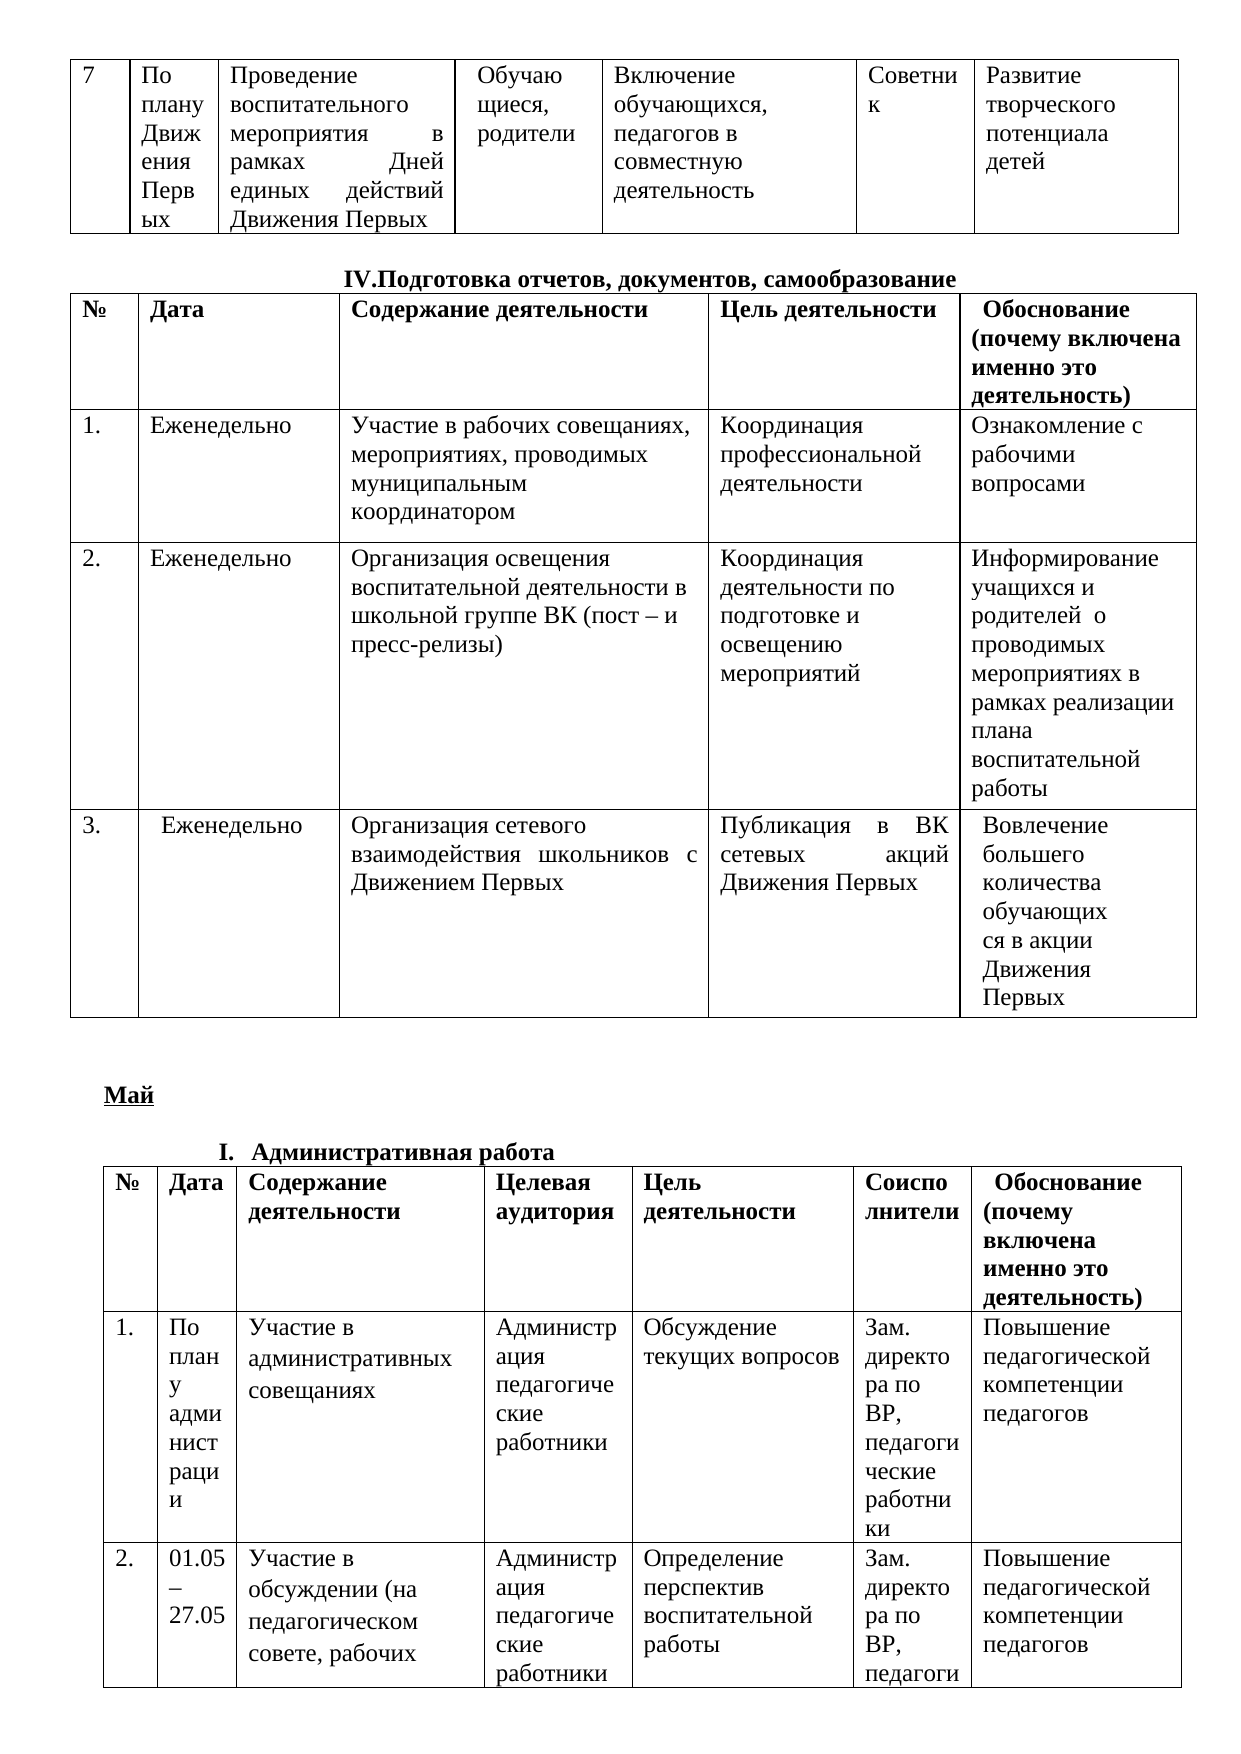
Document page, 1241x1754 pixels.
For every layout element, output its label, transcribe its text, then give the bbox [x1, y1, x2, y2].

table_cell 7 [71, 60, 129, 233]
table_cell Участие в рабочих совещаниях, мероприятиях, проводимых муниципальным координатором [340, 410, 708, 542]
table_cell 1. [71, 410, 138, 542]
table_cell 3. [71, 810, 138, 1017]
table_header № [104, 1167, 157, 1311]
table_header Обоснование (почему включена именно это деятельность) [972, 1167, 1181, 1311]
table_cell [603, 60, 856, 233]
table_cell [972, 1543, 1181, 1687]
table_cell Организация освещения воспитательной деятельности в школьной группе ВК (пост – и пресс-релизы) [340, 543, 708, 809]
table_cell Организация сетевого взаимодействия школьников с Движением Первых [340, 810, 708, 1017]
table_cell Координация профессиональной деятельности [709, 410, 959, 542]
table_header Обоснование (почему включена именно это деятельность) [961, 294, 1196, 409]
table_cell Зам. директора по ВР, педагогические работники [854, 1312, 971, 1542]
table_header Дата [139, 294, 339, 409]
text IV.Подготовка отчетов, документов, самообразование [103, 264, 1196, 293]
table_cell Еженедельно [139, 543, 339, 809]
table_cell Проведение воспитательного мероприятия в рамках Дней единых действий Движения Первых [219, 60, 454, 233]
table_cell Еженедельно [139, 810, 339, 1017]
table_cell По плану Движения Первых [131, 60, 218, 233]
table_header Соисполнители [854, 1167, 971, 1311]
list Май [103, 1080, 1196, 1109]
table_cell Координация деятельности по подготовке и освещению мероприятий [709, 543, 959, 809]
table_cell Вовлечение большего количества обучающихся в акции Движения Первых [961, 810, 1196, 1017]
table_cell 2. [71, 543, 138, 809]
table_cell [633, 1543, 853, 1687]
table_cell Советник [857, 60, 974, 233]
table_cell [854, 1543, 971, 1687]
table_cell 01.05 – 27.05 [158, 1543, 236, 1687]
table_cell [485, 1543, 632, 1687]
table_header Целевая аудитория [485, 1167, 632, 1311]
table_cell Участие в административных совещаниях [237, 1312, 484, 1542]
table_header Цель деятельности [633, 1167, 853, 1311]
table_cell По плану администрации [158, 1312, 236, 1542]
table_cell Еженедельно [139, 410, 339, 542]
list Административная работа [218, 1137, 1196, 1166]
table_cell Ознакомление с рабочими вопросами [961, 410, 1196, 542]
table_header № [71, 294, 138, 409]
table_cell 2. [104, 1543, 157, 1687]
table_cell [456, 60, 602, 233]
table_cell Повышение педагогической компетенции педагогов [972, 1312, 1181, 1542]
table_header Дата [158, 1167, 236, 1311]
table_cell 1. [104, 1312, 157, 1542]
table_header Цель деятельности [709, 294, 959, 409]
table_cell Обсуждение текущих вопросов [633, 1312, 853, 1542]
table_cell Публикация в ВК сетевых акций Движения Первых [709, 810, 959, 1017]
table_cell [237, 1543, 484, 1687]
table_cell Информирование учащихся и родителей о проводимых мероприятиях в рамках реализации плана воспитательной работы [961, 543, 1196, 809]
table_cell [975, 60, 1178, 233]
table_header Содержание деятельности [340, 294, 708, 409]
table_cell Администрация педагогические работники [485, 1312, 632, 1542]
table_header Содержание деятельности [237, 1167, 484, 1311]
